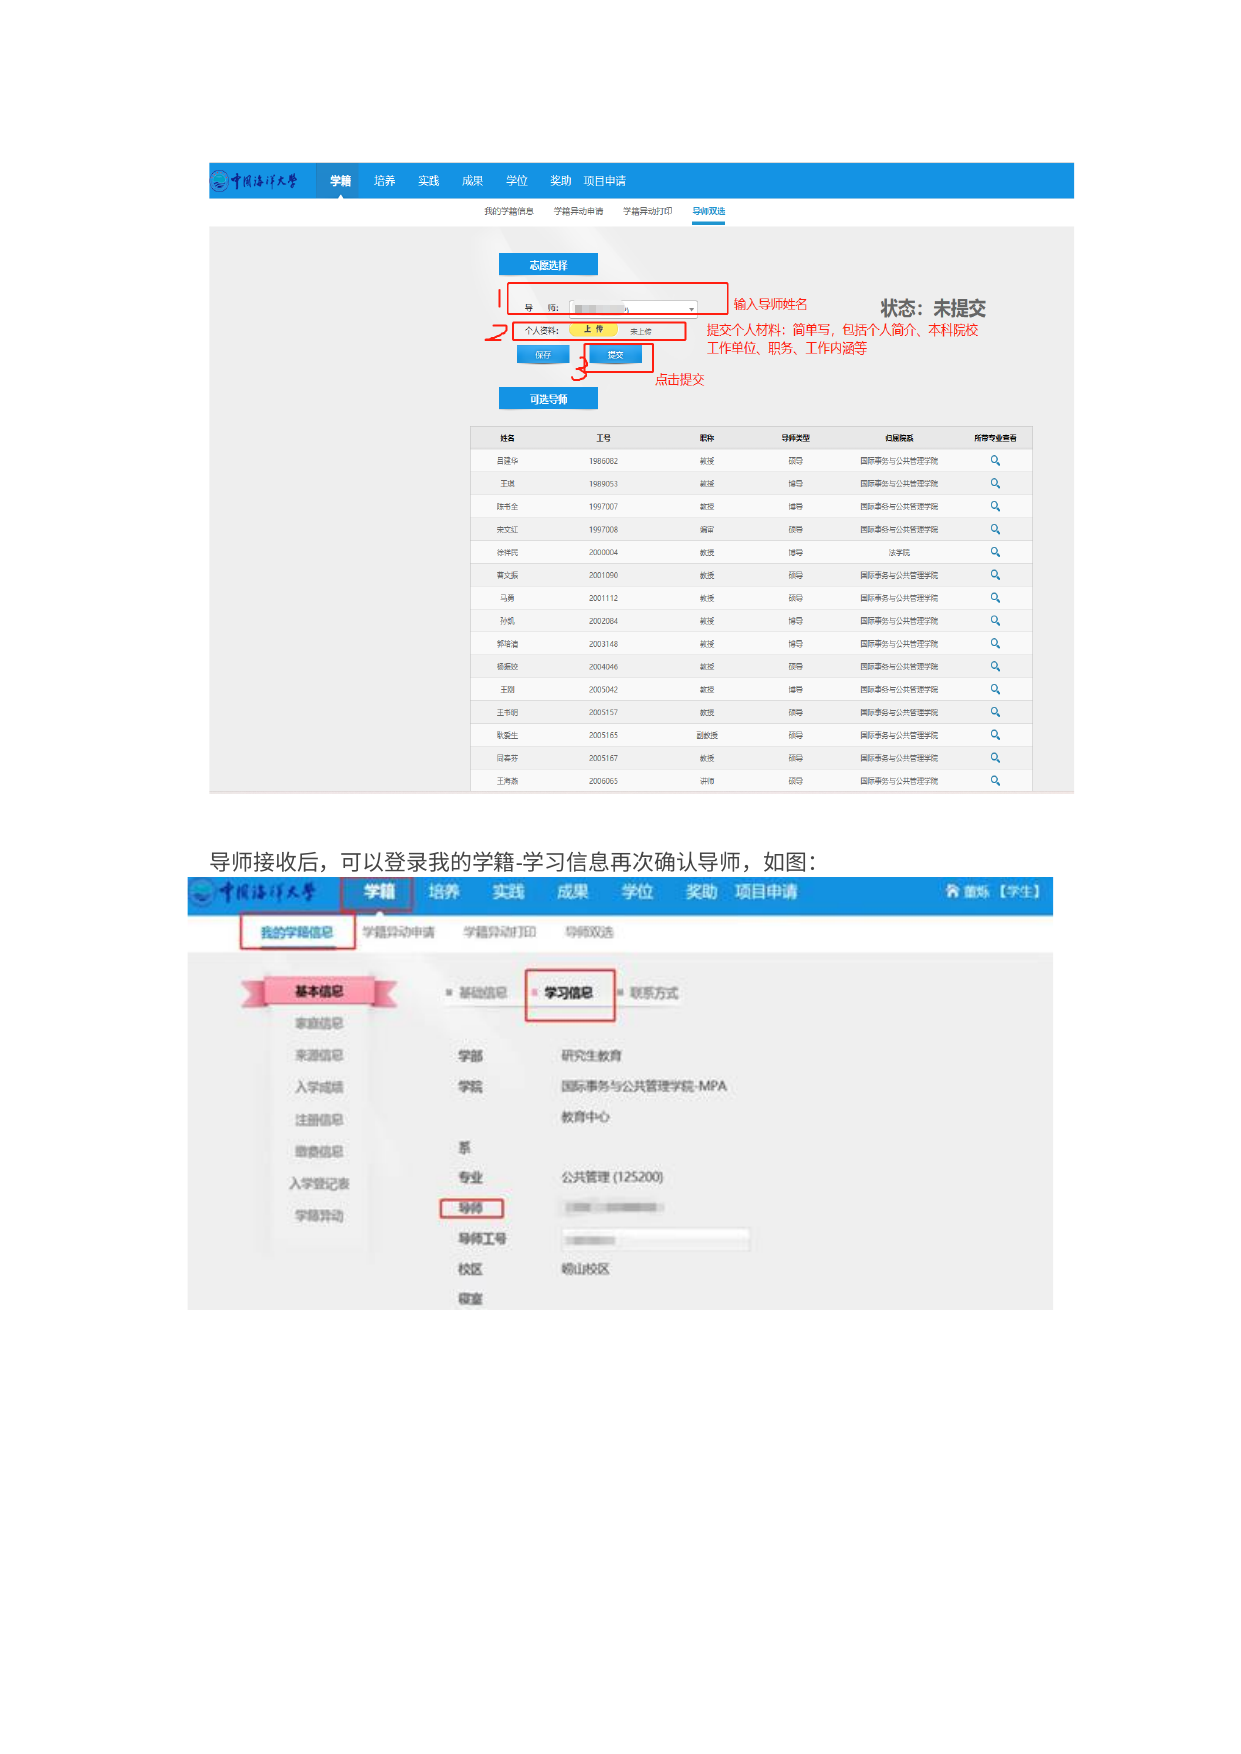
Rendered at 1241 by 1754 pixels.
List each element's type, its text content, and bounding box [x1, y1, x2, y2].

text 导师接收后，可以登录我的学籍-学习信息再次确认导师，如图： [187, 844, 1053, 877]
picture [187, 877, 1054, 1310]
picture [209, 162, 1075, 794]
